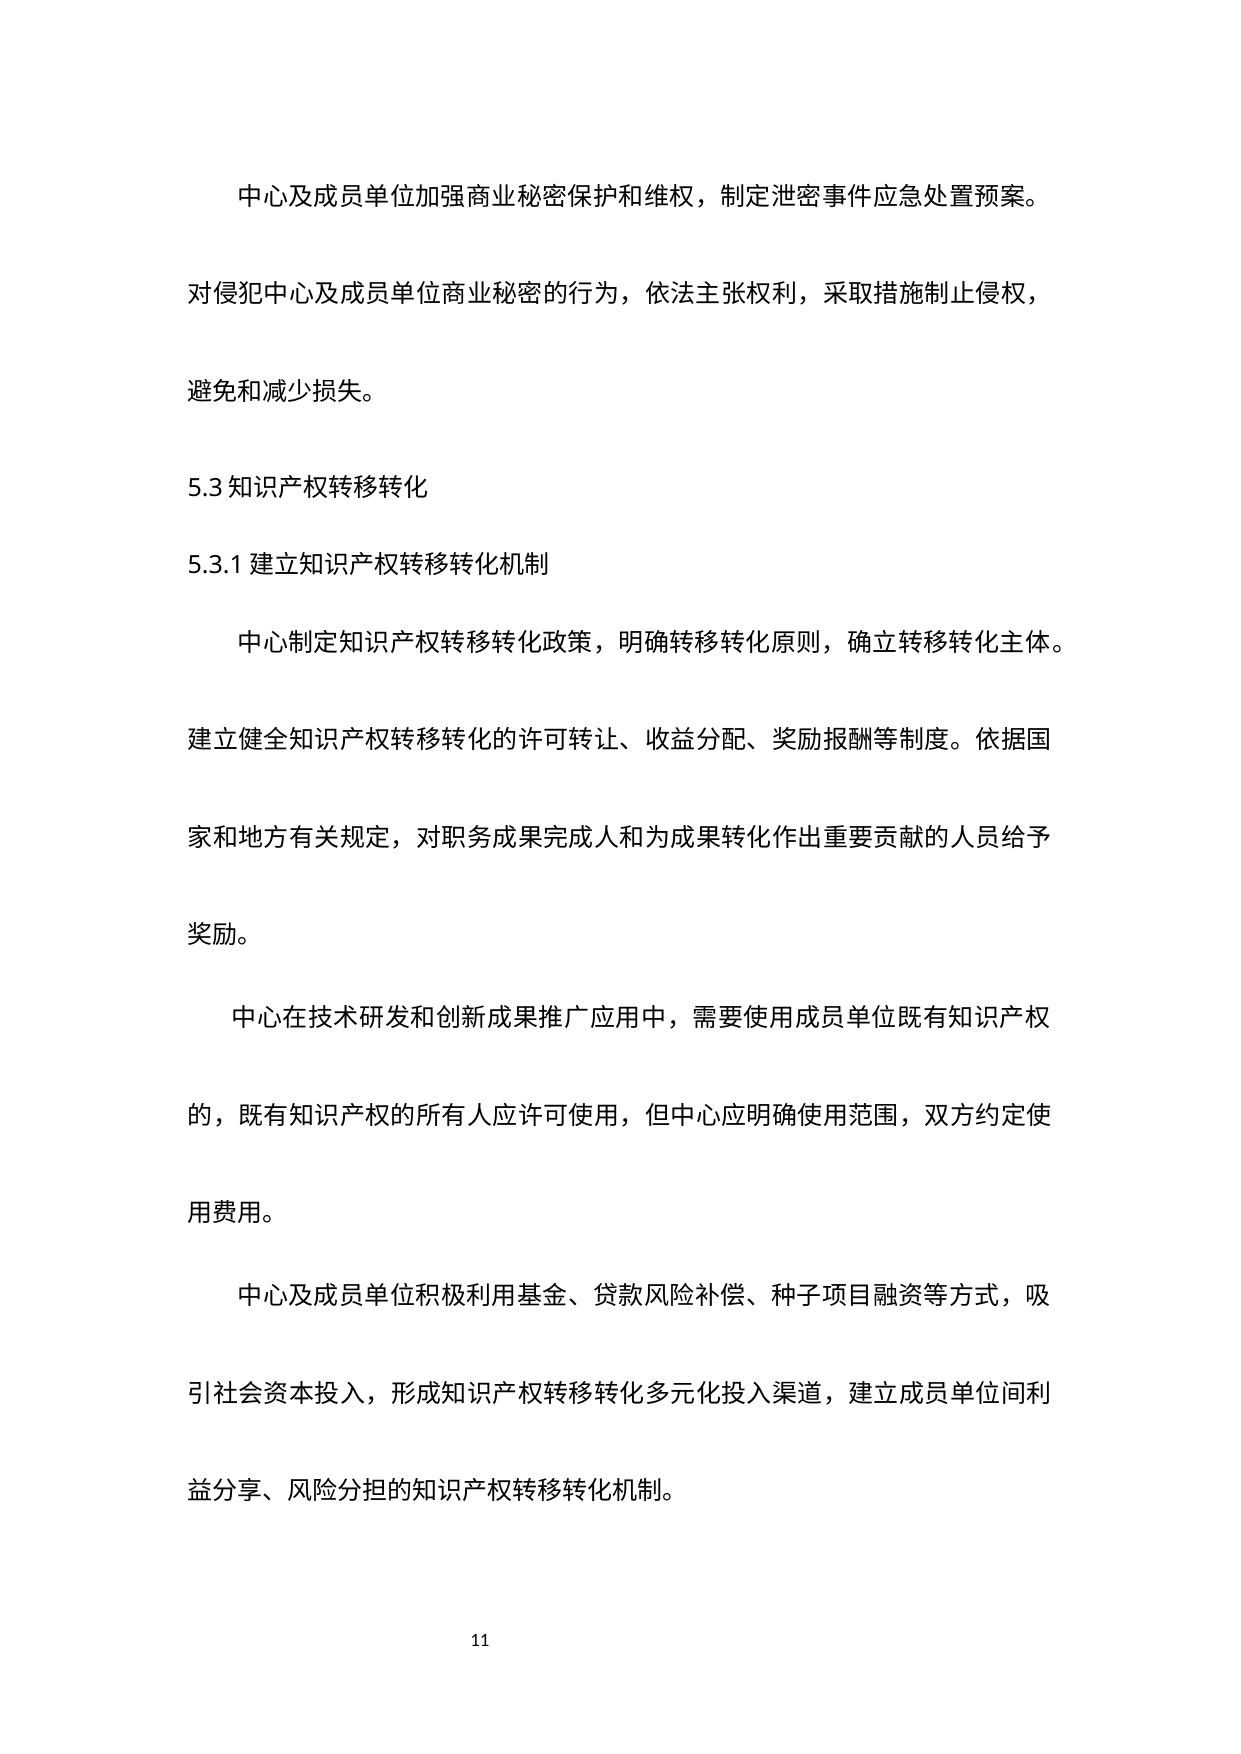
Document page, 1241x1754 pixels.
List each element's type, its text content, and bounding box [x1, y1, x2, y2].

text 中心及成员单位加强商业秘密保护和维权，制定泄密事件应急处置预案。对侵犯中心及成员单位商业秘密的行为，依法主张权利，采取措施制止侵权，避免和减少损失。 [187, 162, 1053, 422]
subtitle 5.3.1建立知识产权转移转化机制 [187, 530, 1053, 595]
text 中心制定知识产权转移转化政策，明确转移转化原则，确立转移转化主体。建立健全知识产权转移转化的许可转让、收益分配、奖励报酬等制度。依据国家和地方有关规定，对职务成果完成人和为成果转化作出重要贡献的人员给予奖励。 [187, 608, 1053, 965]
text 中心及成员单位积极利用基金、贷款风险补偿、种子项目融资等方式，吸引社会资本投入，形成知识产权转移转化多元化投入渠道，建立成员单位间利益分享、风险分担的知识产权转移转化机制。 [187, 1261, 1053, 1521]
subtitle 5.3知识产权转移转化 [187, 453, 1053, 518]
text 中心在技术研发和创新成果推广应用中，需要使用成员单位既有知识产权的，既有知识产权的所有人应许可使用，但中心应明确使用范围，双方约定使用费用。 [187, 983, 1053, 1243]
